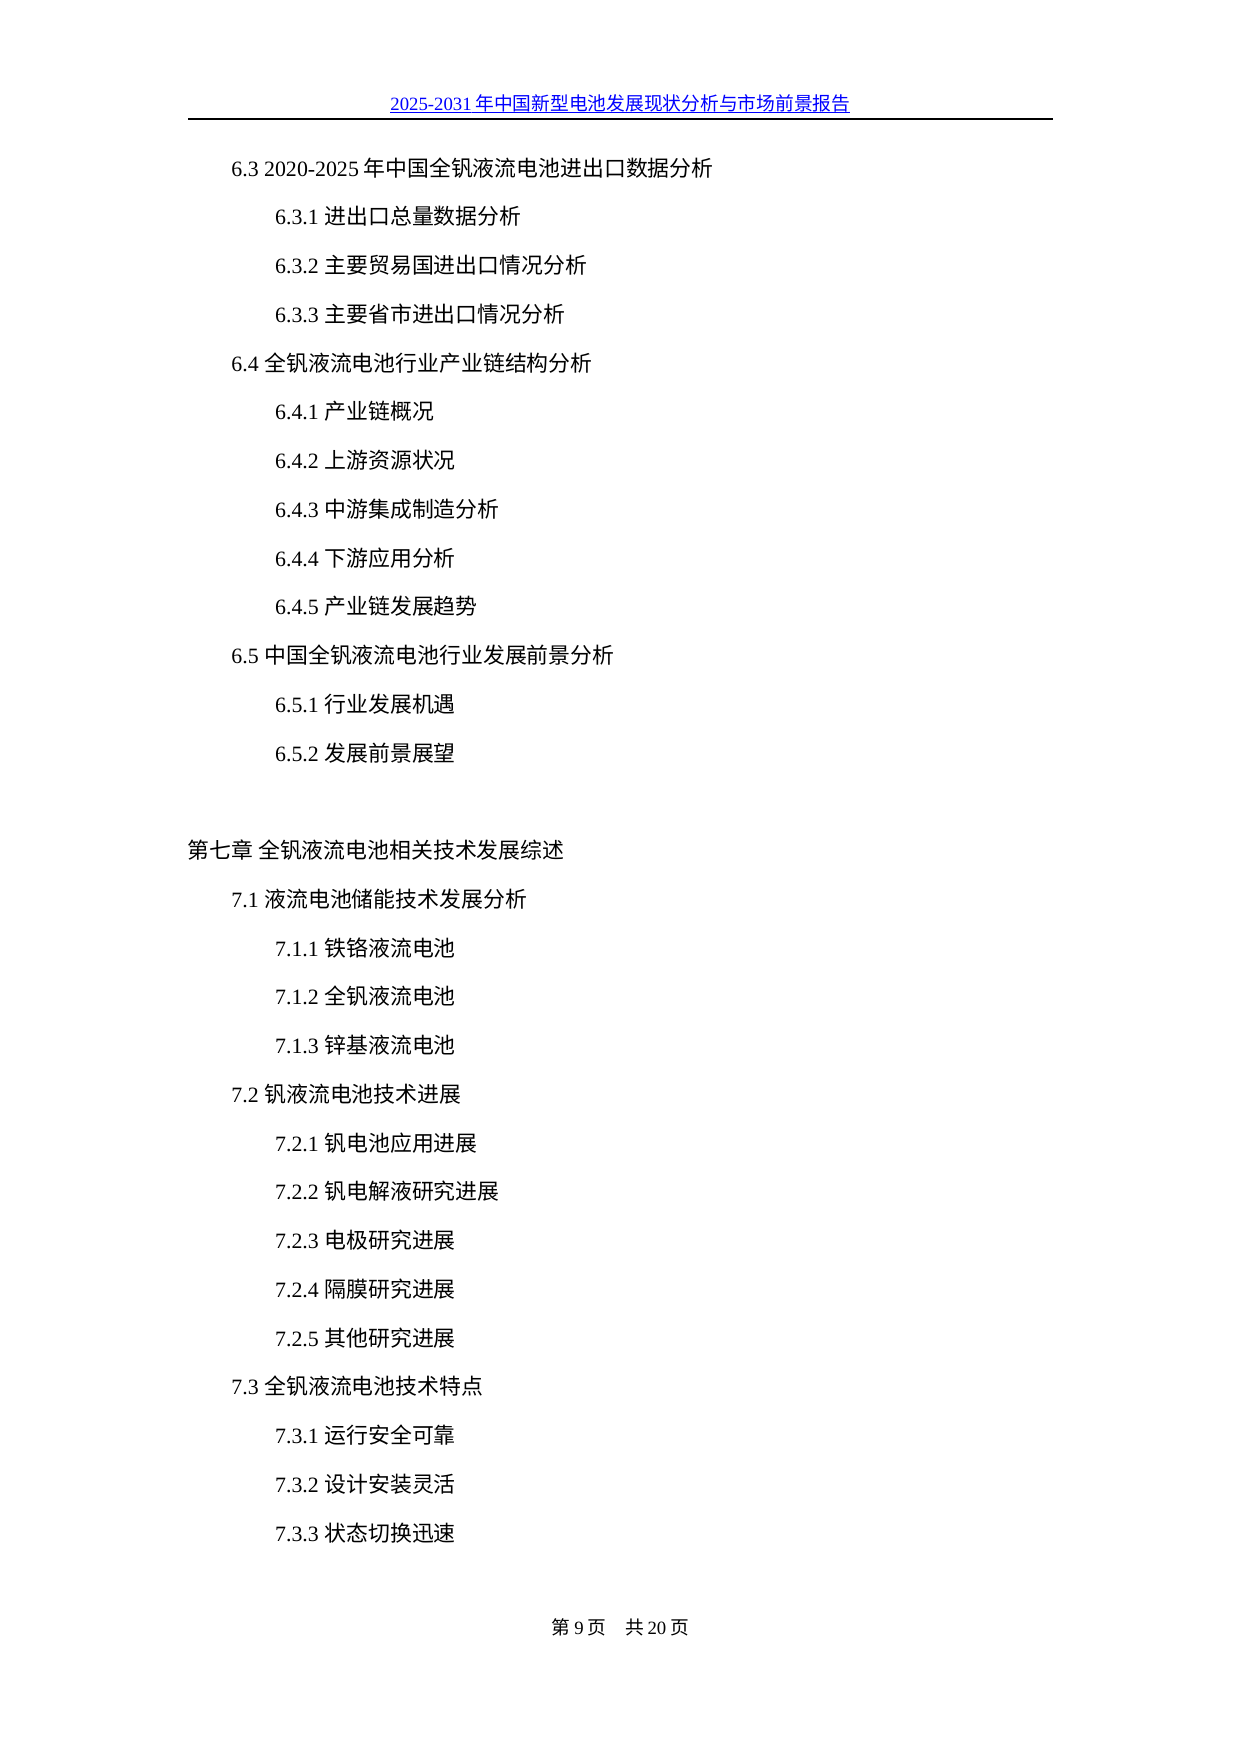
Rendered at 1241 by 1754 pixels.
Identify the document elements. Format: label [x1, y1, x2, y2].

text [187, 150, 1053, 1548]
